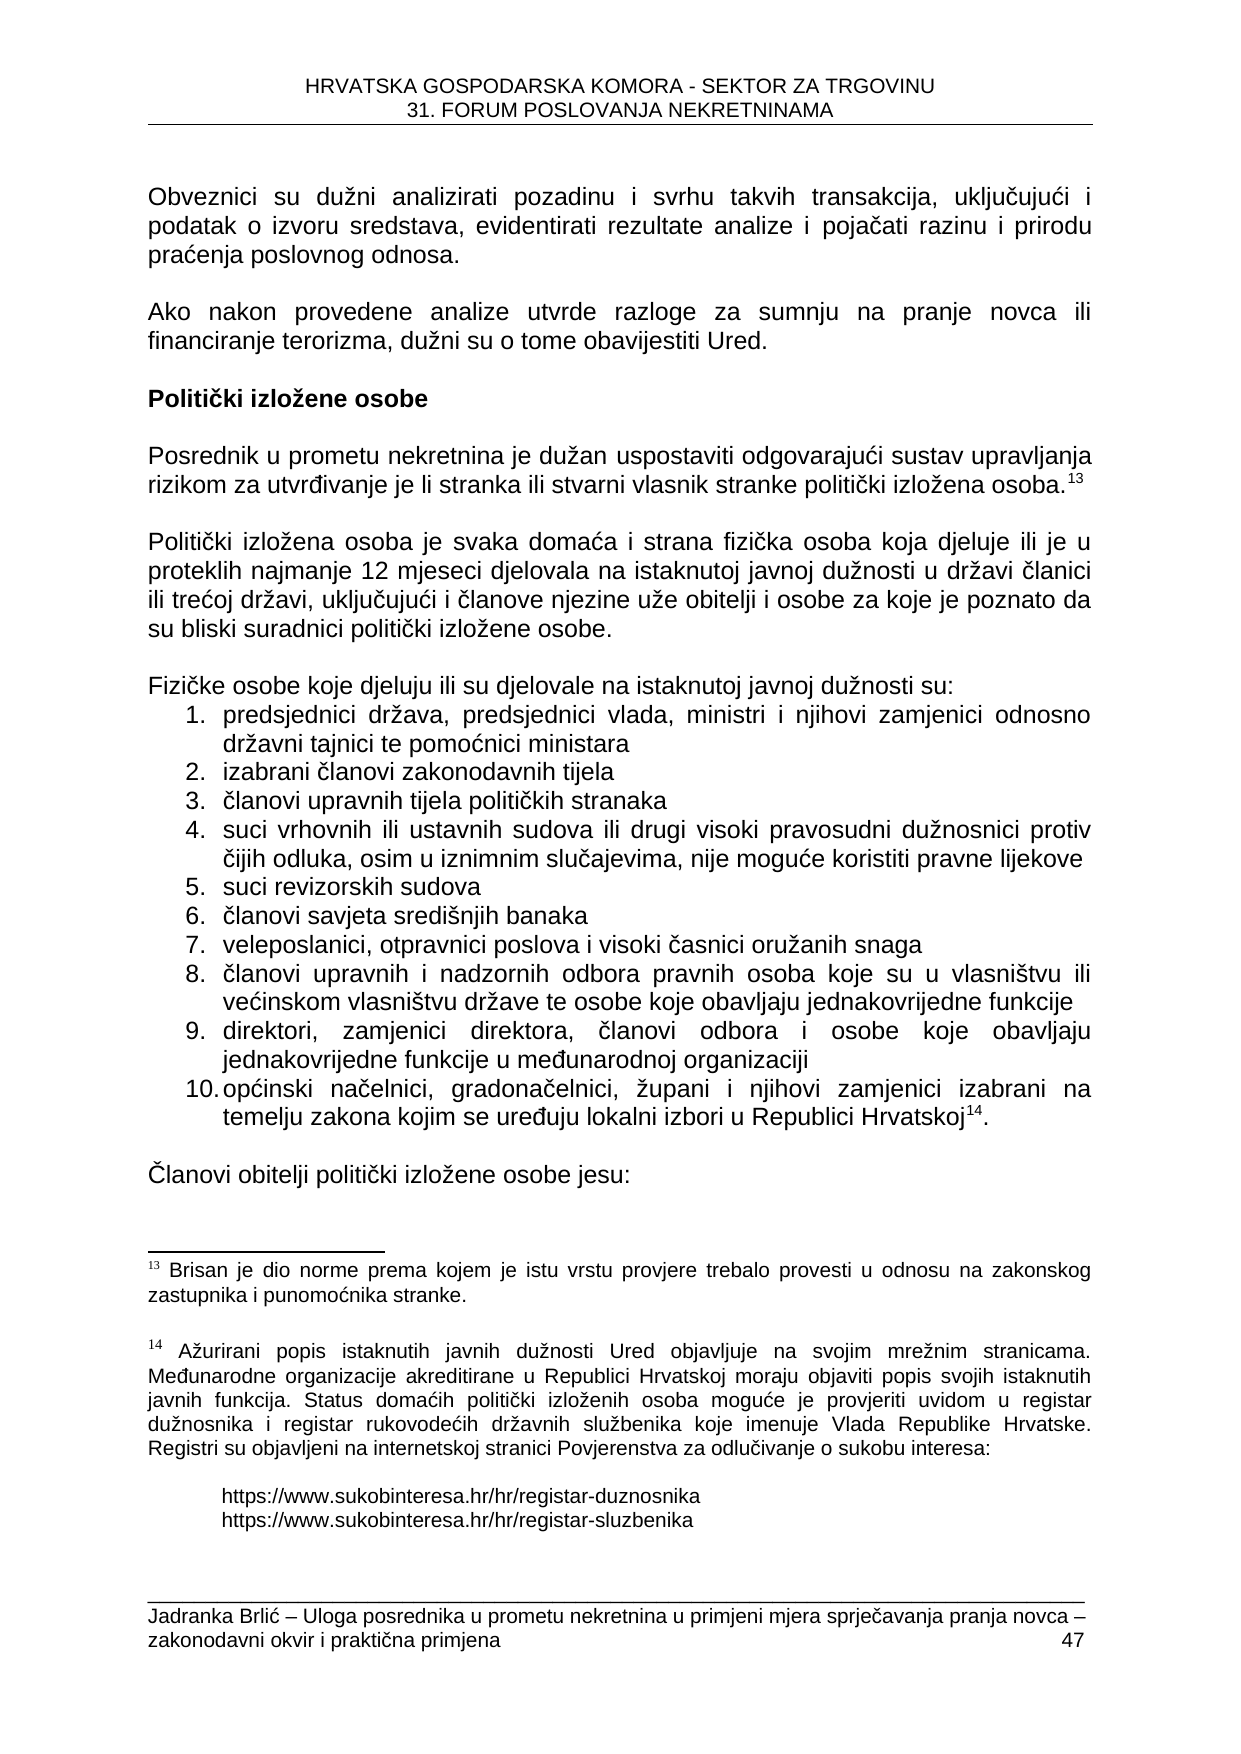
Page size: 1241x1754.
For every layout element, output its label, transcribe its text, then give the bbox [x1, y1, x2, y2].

text Fizičke osobe koje djeluju ili su djelovale na istaknutoj javnoj dužnosti su: [148, 671, 1093, 700]
list suci vrhovnih ili ustavnih sudova ili drugi visoki pravosudni dužnosnici protiv čijih odluka, osim u iznimnim slučajevima, nije moguće koristiti pravne lijekove [185, 815, 1093, 872]
text Posrednik u prometu nekretnina je dužan uspostaviti odgovarajući sustav upravljanja rizikom za utvrđivanje je li stranka ili stvarni vlasnik stranke politički izložena osoba. [148, 441, 1093, 498]
text Ako nakon provedene analize utvrde razloge za sumnju na pranje novca ili financiranje terorizma, dužni su o tome obavijestiti Ured. [148, 297, 1093, 355]
list Članovi obitelji politički izložene osobe jesu: [148, 1160, 1093, 1188]
list suci revizorskih sudova [185, 872, 1093, 901]
list članovi upravnih i nadzornih odbora pravnih osoba koje su u vlasništvu ili većinskom vlasništvu države te osobe koje obavljaju jednakovrijedne funkcije [185, 958, 1093, 1016]
list veleposlanici, otpravnici poslova i visoki časnici oružanih snaga [185, 930, 1093, 958]
text Politički izložena osoba je svaka domaća i strana fizička osoba koja djeluje ili je u proteklih najmanje 12 mjeseci djelovala na istaknutoj javnoj dužnosti u državi članici ili trećoj državi, uključujući i članove njezine uže obitelji i osobe za koje je poznato da su bliski suradnici politički izložene osobe. [148, 527, 1093, 642]
list predsjednici država, predsjednici vlada, ministri i njihovi zamjenici odnosno državni tajnici te pomoćnici ministara [185, 700, 1093, 757]
text Politički izložene osobe [148, 383, 1093, 412]
list općinski načelnici, gradonačelnici, župani i njihovi zamjenici izabrani na temelju zakona kojim se uređuju lokalni izbori u Republici Hrvatskoj. [185, 1073, 1093, 1131]
list izabrani članovi zakonodavnih tijela [185, 757, 1093, 786]
list članovi upravnih tijela političkih stranaka [185, 786, 1093, 815]
list direktori, zamjenici direktora, članovi odbora i osobe koje obavljaju jednakovrijedne funkcije u međunarodnoj organizaciji [185, 1016, 1093, 1073]
text Obveznici su dužni analizirati pozadinu i svrhu takvih transakcija, uključujući i podatak o izvoru sredstava, evidentirati rezultate analize i pojačati razinu i prirodu praćenja poslovnog odnosa. [148, 182, 1093, 268]
list članovi savjeta središnjih banaka [185, 901, 1093, 930]
